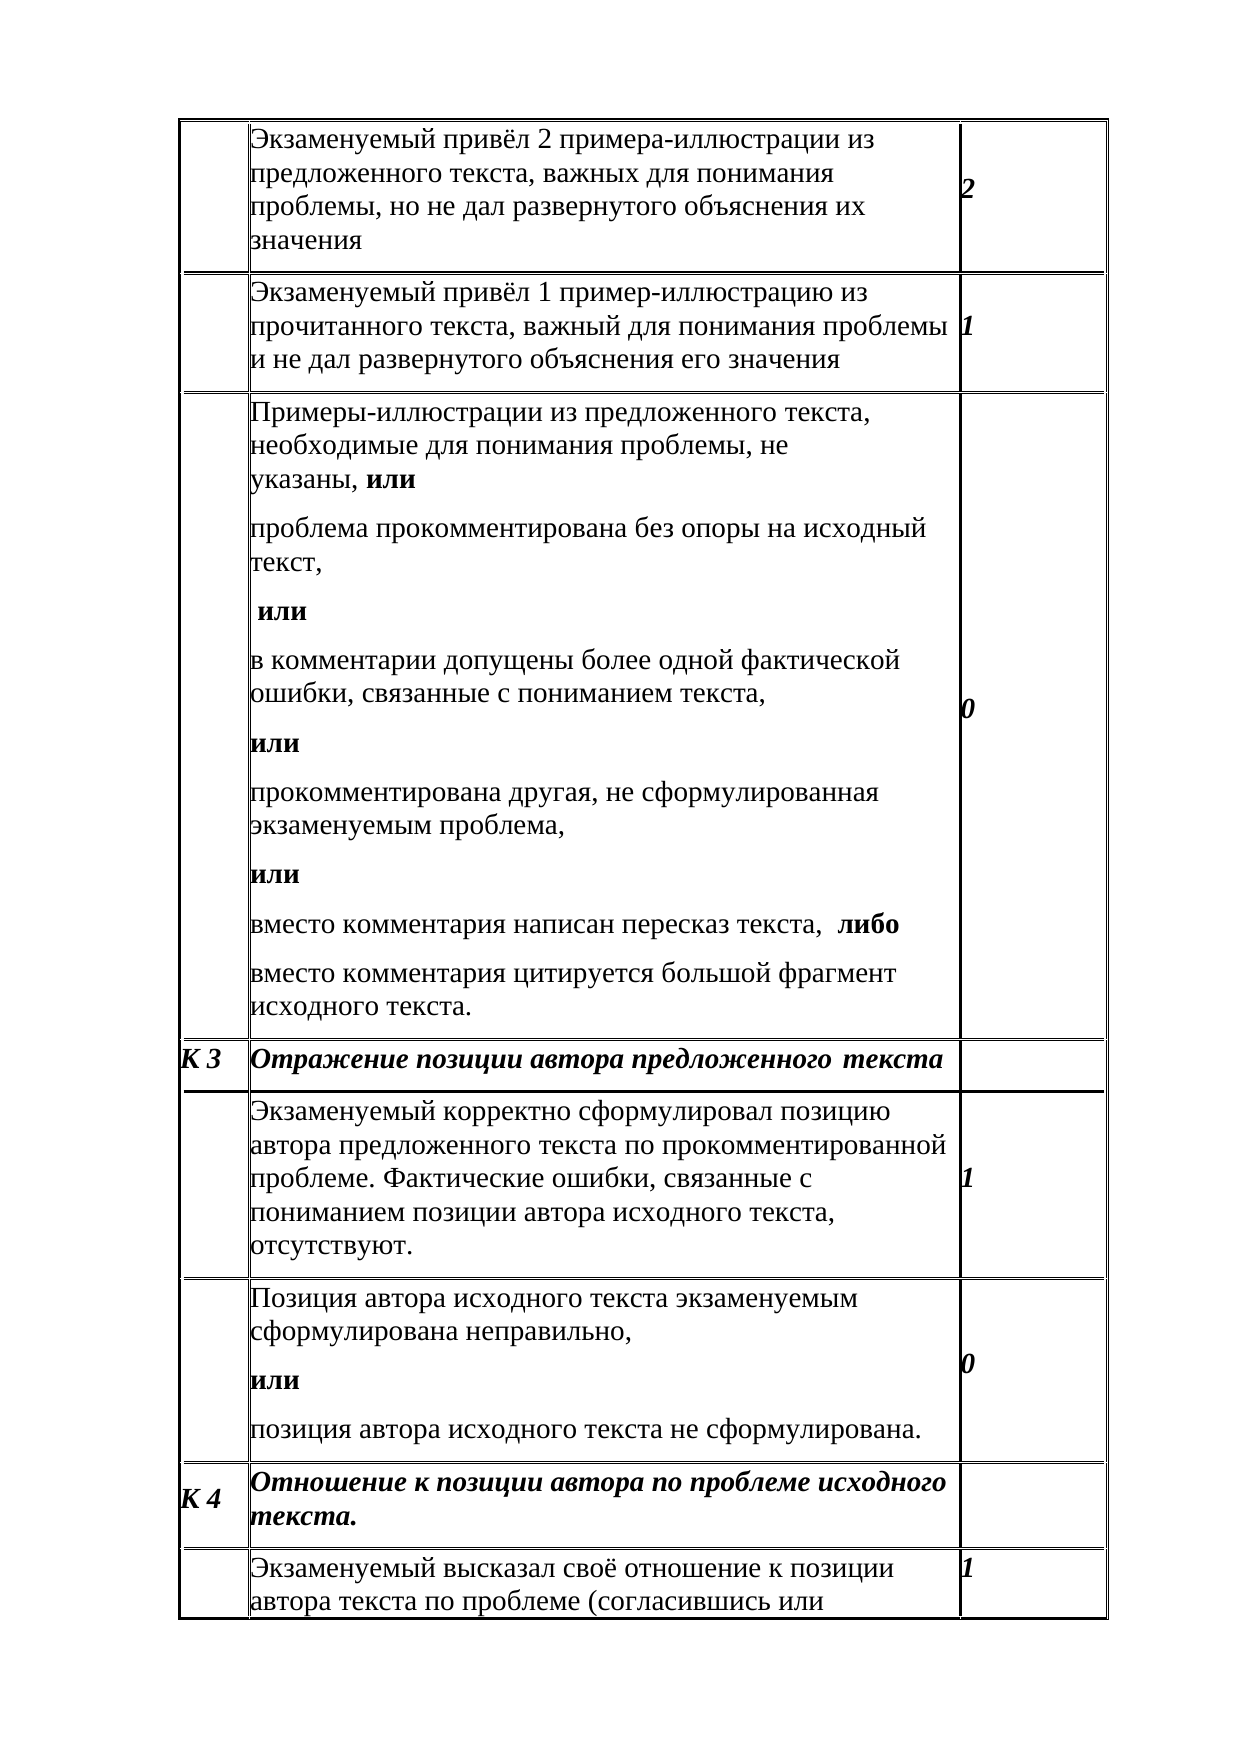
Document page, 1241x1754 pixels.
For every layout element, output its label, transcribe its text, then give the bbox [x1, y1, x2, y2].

table_cell [960, 1461, 1107, 1547]
table_cell 0 [960, 1277, 1107, 1461]
table_cell 1 [962, 271, 1106, 391]
table_cell [960, 1038, 1107, 1090]
table_cell Примеры-иллюстрации из предложенного текста, необходимые для понимания проблемы, не указаны, или проблема прокомментирована без опоры на исходный текст, или в комментарии допущены более одной фактической ошибки, связанные с пониманием текста, или прокомментирована другая, не сформулированная экзаменуемым проблема, или вместо комментария написан пересказ текста, либо вместо комментария цитируется большой фрагмент исходного текста. [251, 394, 959, 1038]
table_cell Отражение позиции автора предложенного текста [251, 1041, 959, 1090]
table_cell К 4 [180, 1461, 250, 1547]
table_cell Экзаменуемый привёл 1 пример-иллюстрацию из прочитанного текста, важный для понимания проблемы и не дал развернутого объяснения его значения [251, 275, 959, 391]
table_cell [181, 122, 250, 271]
table_cell К 3 [180, 1038, 250, 1090]
table_cell [181, 1090, 248, 1277]
table_cell Позиция автора исходного текста экзаменуемым сформулирована неправильно, или позиция автора исходного текста не сформулирована. [251, 1280, 959, 1461]
table_cell 1 [962, 1090, 1106, 1277]
table_cell 1 [960, 1547, 1107, 1617]
table_cell [181, 271, 248, 391]
table_cell [180, 1547, 250, 1617]
table_cell Отношение к позиции автора по проблеме исходного текста. [251, 1464, 959, 1547]
table_cell 0 [960, 391, 1107, 1038]
table_cell 2 [960, 122, 1106, 271]
table_cell Экзаменуемый корректно сформулировал позицию автора предложенного текста по прокомментированной проблеме. Фактические ошибки, связанные с пониманием позиции автора исходного текста, отсутствуют. [251, 1093, 959, 1277]
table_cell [250, 1550, 960, 1617]
table_cell [180, 391, 250, 1038]
table_cell [180, 1277, 250, 1461]
table_cell Экзаменуемый привёл 2 примера-иллюстрации из предложенного текста, важных для понимания проблемы, но не дал развернутого объяснения их значения [250, 122, 960, 271]
